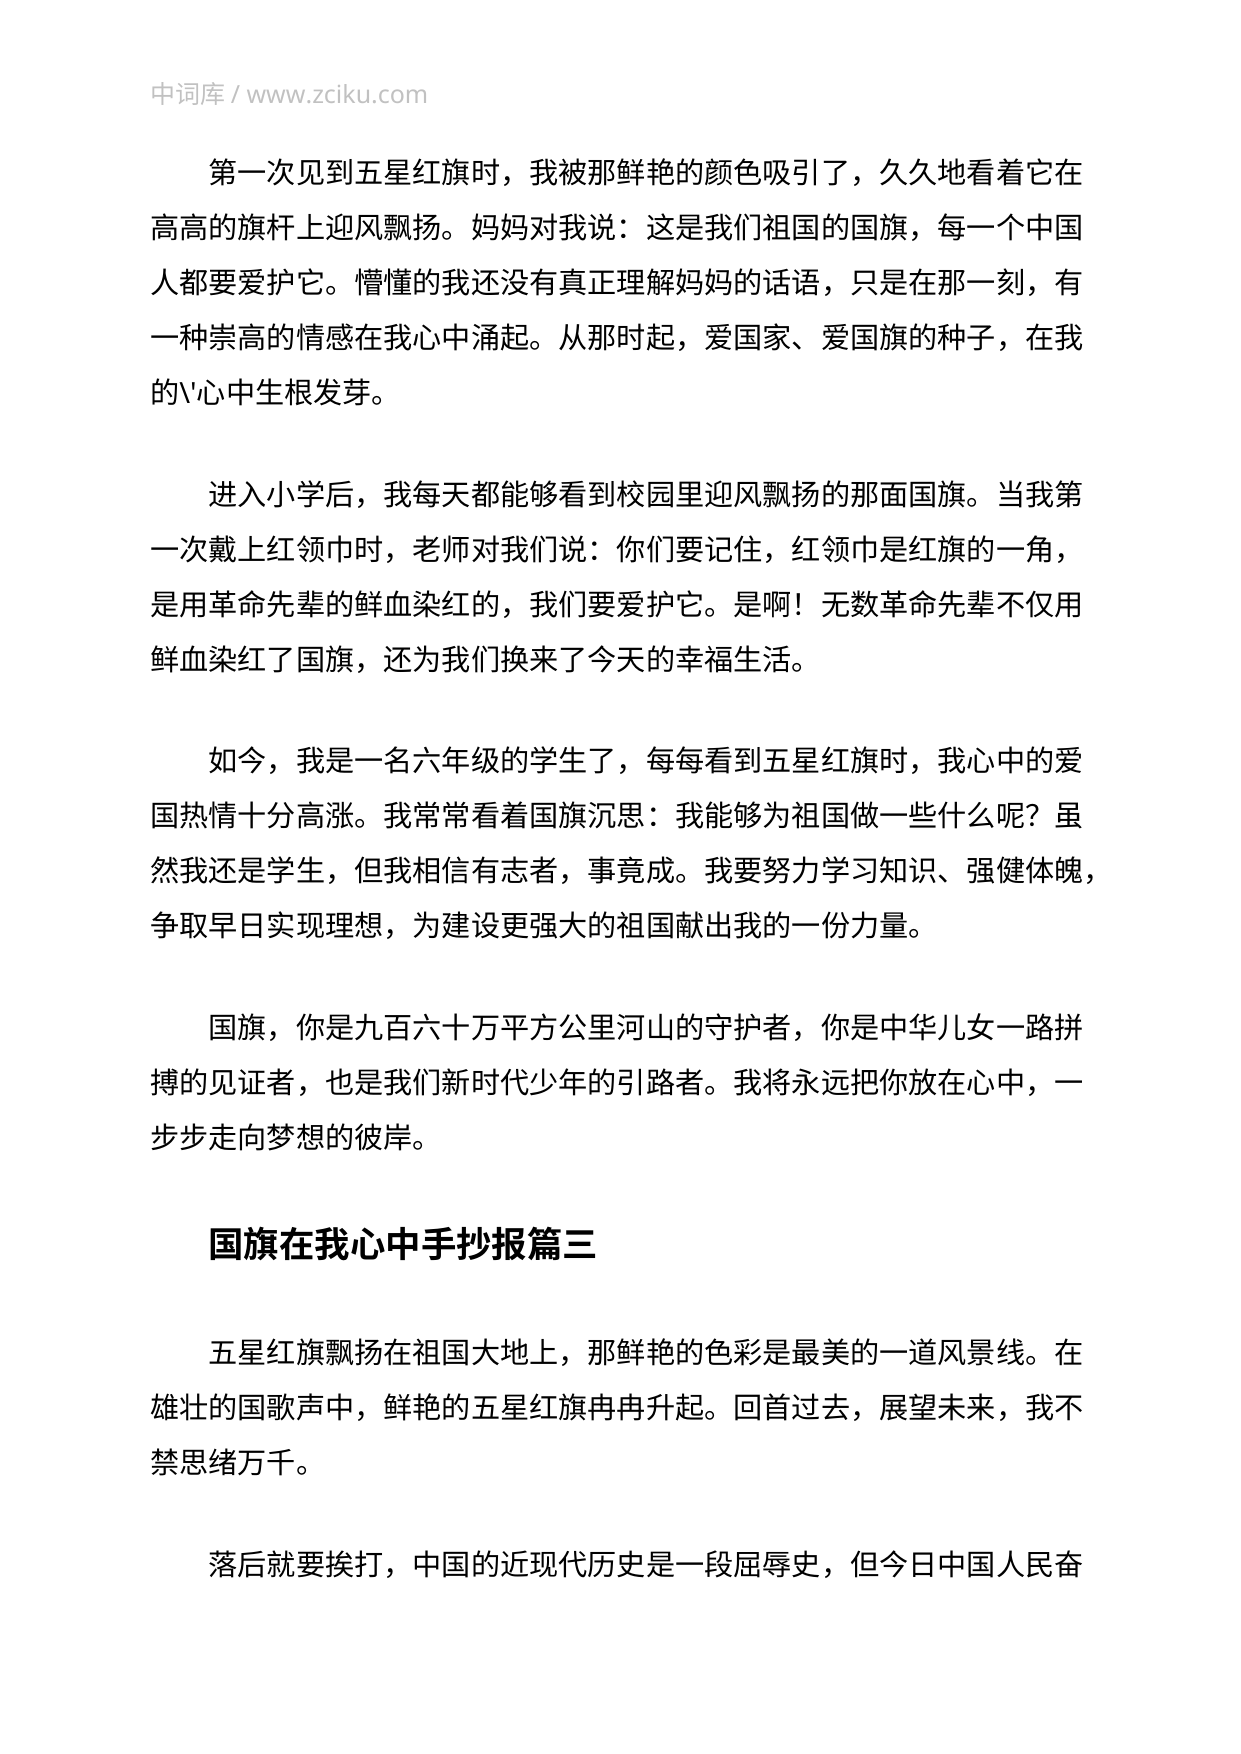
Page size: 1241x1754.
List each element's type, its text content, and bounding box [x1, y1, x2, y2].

text 国旗，你是九百六十万平方公里河山的守护者，你是中华儿女一路拼搏的见证者，也是我们新时代少年的引路者。我将永远把你放在心中，一步步走向梦想的彼岸。 [150, 1004, 1090, 1157]
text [150, 1541, 1090, 1583]
text 国旗在我心中手抄报篇三 [150, 1216, 1090, 1267]
text 五星红旗飘扬在祖国大地上，那鲜艳的色彩是最美的一道风景线。在雄壮的国歌声中，鲜艳的五星红旗冉冉升起。回首过去，展望未来，我不禁思绪万千。 [150, 1329, 1090, 1482]
text 如今，我是一名六年级的学生了，每每看到五星红旗时，我心中的爱国热情十分高涨。我常常看着国旗沉思：我能够为祖国做一些什么呢？虽然我还是学生，但我相信有志者，事竟成。我要努力学习知识、强健体魄，争取早日实现理想，为建设更强大的祖国献出我的一份力量。 [150, 738, 1090, 945]
text 第一次见到五星红旗时，我被那鲜艳的颜色吸引了，久久地看着它在高高的旗杆上迎风飘扬。妈妈对我说：这是我们祖国的国旗，每一个中国人都要爱护它。懵懂的我还没有真正理解妈妈的话语，只是在那一刻，有一种崇高的情感在我心中涌起。从那时起，爱国家、爱国旗的种子，在我的\'心中生根发芽。 [150, 150, 1090, 412]
text 进入小学后，我每天都能够看到校园里迎风飘扬的那面国旗。当我第一次戴上红领巾时，老师对我们说：你们要记住，红领巾是红旗的一角，是用革命先辈的鲜血染红的，我们要爱护它。是啊！无数革命先辈不仅用鲜血染红了国旗，还为我们换来了今天的幸福生活。 [150, 472, 1090, 678]
